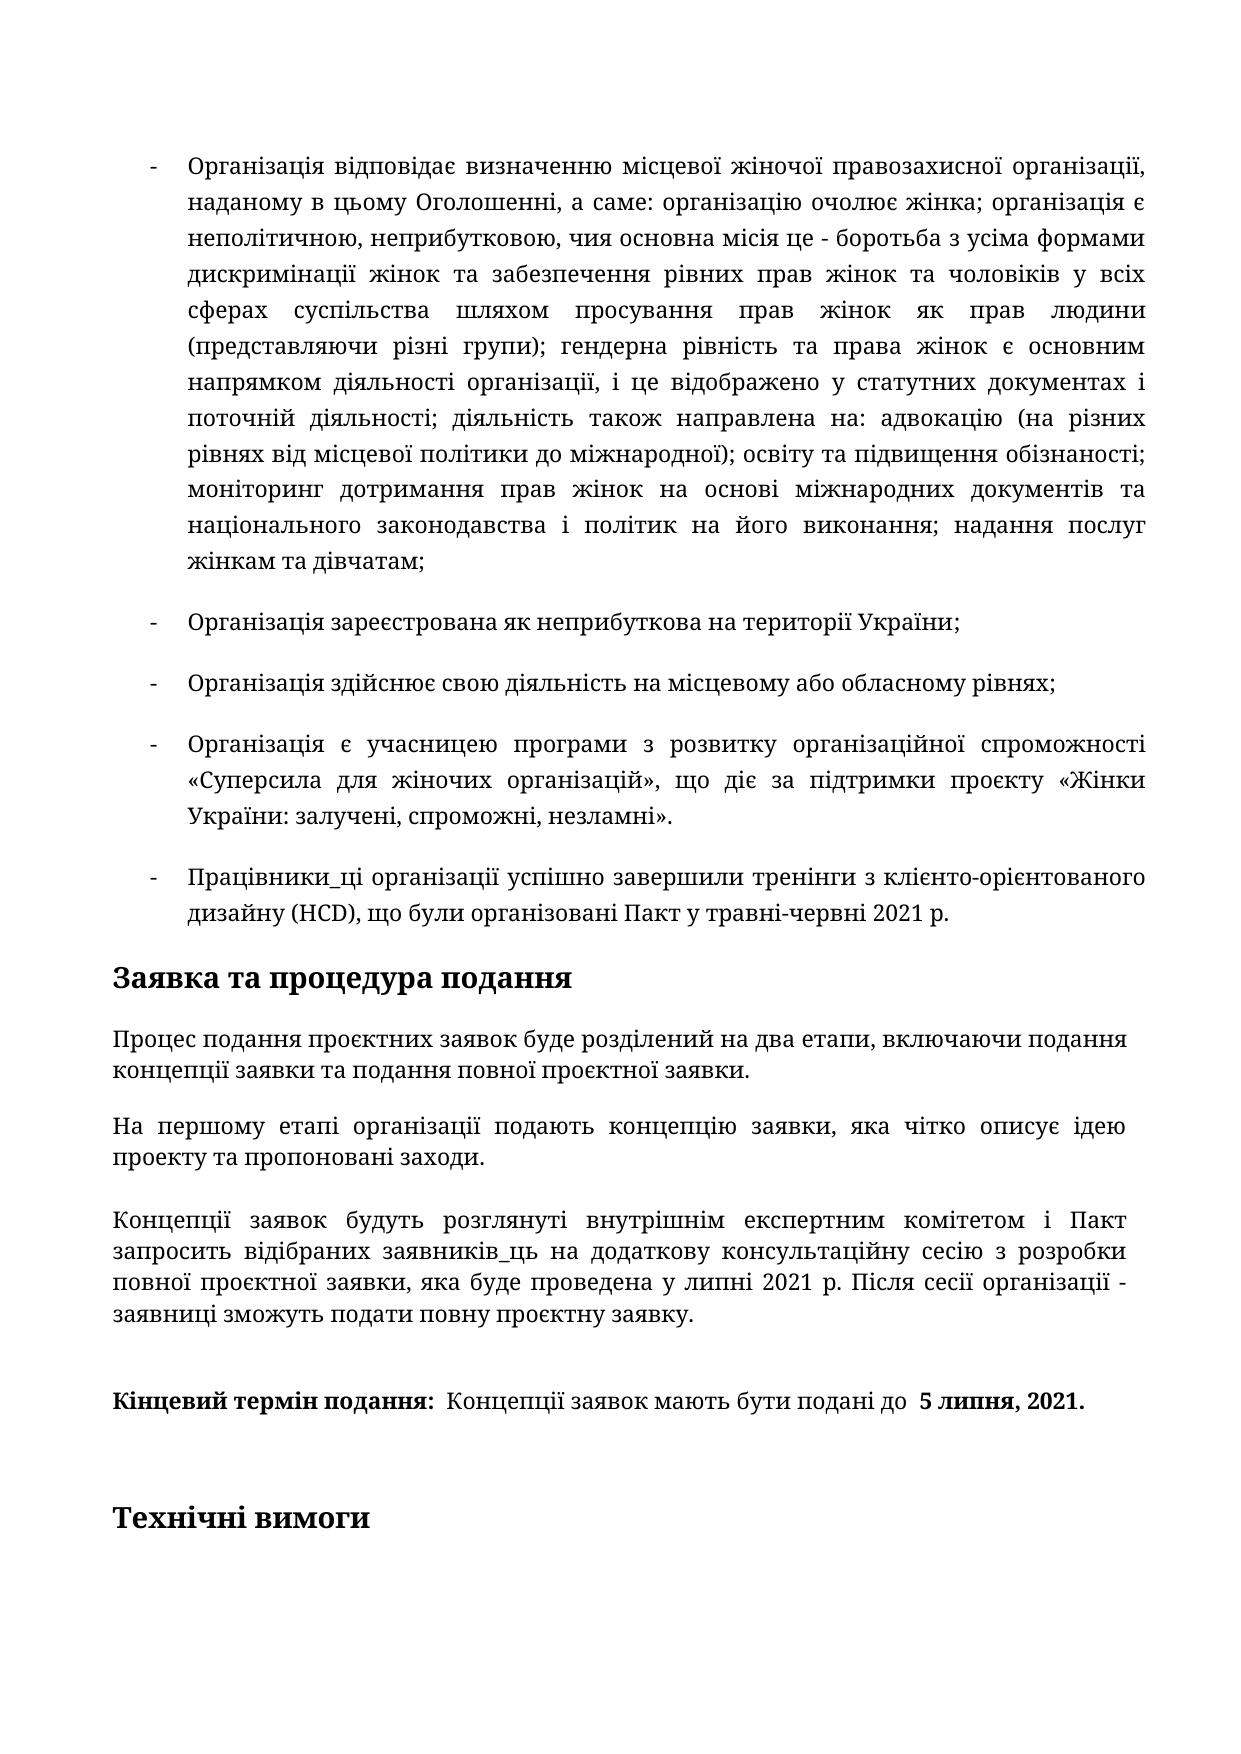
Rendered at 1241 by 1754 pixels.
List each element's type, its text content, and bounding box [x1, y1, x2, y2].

text Заявка та процедура подання [112, 958, 1147, 997]
text Технічні вимоги [112, 1497, 1147, 1537]
text Процес подання проєктних заявок буде розділений на два етапи, включаючи подання концепції заявки та подання повної проєктної заявки. [112, 1022, 1128, 1085]
text Кінцевий термін подання: Концепції заявок мають бути подані до 5 липня, 2021. [112, 1385, 1128, 1416]
list Працівники_ці організації успішно завершили тренінги з клієнто-орієнтованого дизайну (HCD), що були організовані Пакт у травні-червні 2021 р. [150, 861, 1147, 928]
list Організація зареєстрована як неприбуткова на території України; [150, 606, 1147, 637]
list Організація відповідає визначенню місцевої жіночої правозахисної організації, наданому в цьому Оголошенні, а саме: організацію очолює жінка; організація є неполітичною, неприбутковою, чия основна місія це - боротьба з усіма формами дискримінації жінок та забезпечення рівних прав жінок та чоловіків у всіх сферах суспільства шляхом просування прав жінок як прав людини (представляючи різні групи); гендерна рівність та права жінок є основним напрямком діяльності організації, і це відображено у статутних документах і поточній діяльності; діяльність також направлена на: адвокацію (на різних рівнях від місцевої політики до міжнародної); освіту та підвищення обізнаності; моніторинг дотримання прав жінок на основі міжнародних документів та національного законодавства і політик на його виконання; надання послуг жінкам та дівчатам; [150, 150, 1147, 577]
list Організація здійснює свою діяльність на місцевому або обласному рівнях; [150, 667, 1147, 698]
text На першому етапі організації подають концепцію заявки, яка чітко описує ідею проекту та пропоновані заходи. [112, 1110, 1128, 1172]
text Концепції заявок будуть розглянуті внутрішнім експертним комітетом і Пакт запросить відібраних заявників_ць на додаткову консультаційну сесію з розробки повної проєктної заявки, яка буде проведена у липні 2021 р. Після сесії організації - заявниці зможуть подати повну проєктну заявку. [112, 1204, 1128, 1329]
list Організація є учасницею програми з розвитку організаційної спроможності «Суперсила для жіночих організацій», що діє за підтримки проєкту «Жінки України: залучені, спроможні, незламні». [150, 728, 1147, 831]
